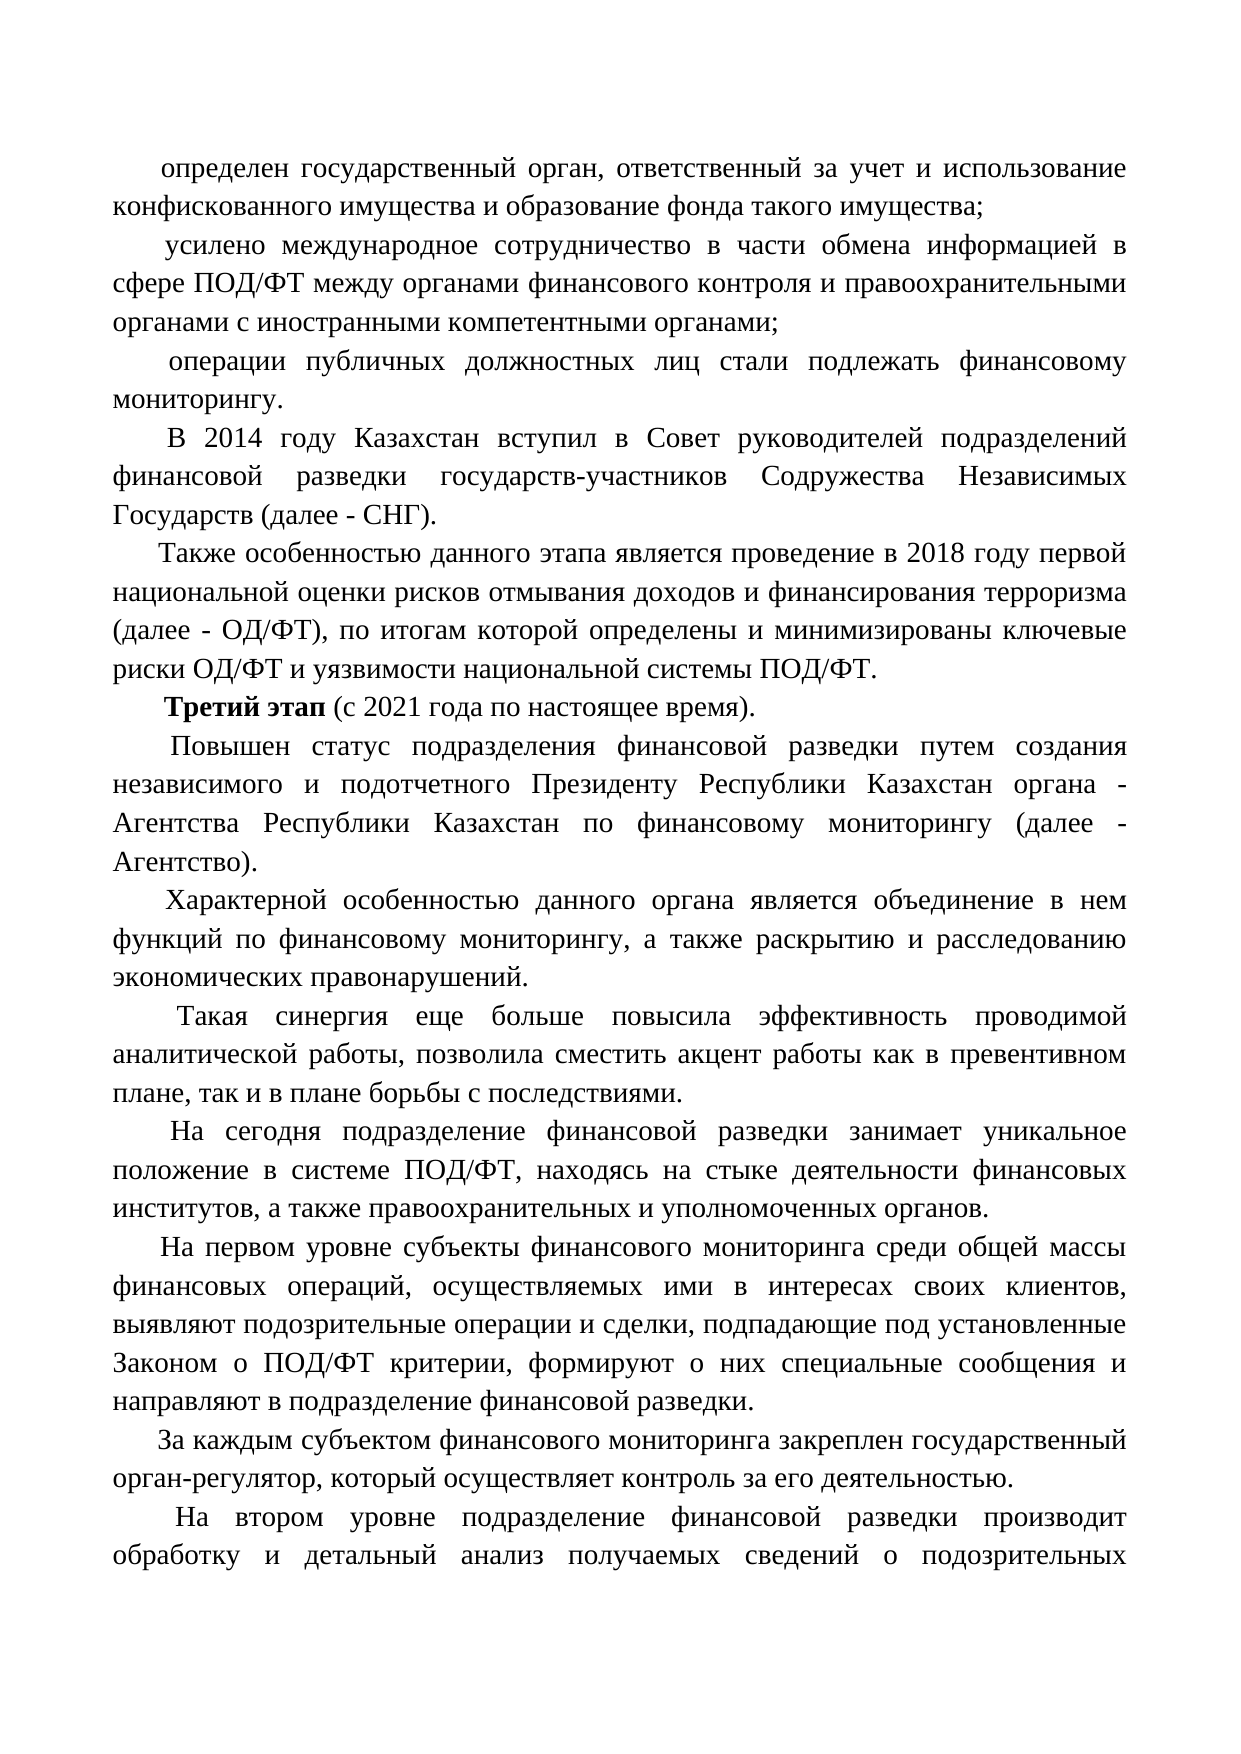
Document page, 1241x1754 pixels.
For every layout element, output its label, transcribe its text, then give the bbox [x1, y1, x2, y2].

text определен государственный орган, ответственный за учет и использование конфискованного имущества и образование фонда такого имущества; [112, 150, 1128, 222]
text Повышен статус подразделения финансовой разведки путем создания независимого и подотчетного Президенту Республики Казахстан органа - Агентства Республики Казахстан по финансовому мониторингу (далее - Агентство). [112, 728, 1128, 877]
text В 2014 году Казахстан вступил в Совет руководителей подразделений финансовой разведки государств-участников Содружества Независимых Государств (далее - СНГ). [112, 420, 1128, 530]
text Также особенностью данного этапа является проведение в 2018 году первой национальной оценки рисков отмывания доходов и финансирования терроризма (далее - ОД/ФТ), по итогам которой определены и минимизированы ключевые риски ОД/ФТ и уязвимости национальной системы ПОД/ФТ. [112, 535, 1128, 684]
text Характерной особенностью данного органа является объединение в нем функций по финансовому мониторингу, а также раскрытию и расследованию экономических правонарушений. [112, 882, 1128, 993]
text На первом уровне субъекты финансового мониторинга среди общей массы финансовых операций, осуществляемых ими в интересах своих клиентов, выявляют подозрительные операции и сделки, подпадающие под установленные Законом о ПОД/ФТ критерии, формируют о них специальные сообщения и направляют в подразделение финансовой разведки. [112, 1229, 1128, 1417]
text усилено международное сотрудничество в части обмена информацией в сфере ПОД/ФТ между органами финансового контроля и правоохранительными органами с иностранными компетентными органами; [112, 227, 1128, 338]
text На сегодня подразделение финансовой разведки занимает уникальное положение в системе ПОД/ФТ, находясь на стыке деятельности финансовых институтов, а также правоохранительных и уполномоченных органов. [112, 1113, 1128, 1224]
text Такая синергия еще больше повысила эффективность проводимой аналитической работы, позволила сместить акцент работы как в превентивном плане, так и в плане борьбы с последствиями. [112, 998, 1128, 1108]
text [112, 1499, 1128, 1571]
text операции публичных должностных лиц стали подлежать финансовому мониторингу. [112, 343, 1128, 415]
text Третий этап (с 2021 года по настоящее время). [112, 689, 1128, 723]
text За каждым субъектом финансового мониторинга закреплен государственный орган-регулятор, который осуществляет контроль за его деятельностью. [112, 1422, 1128, 1494]
